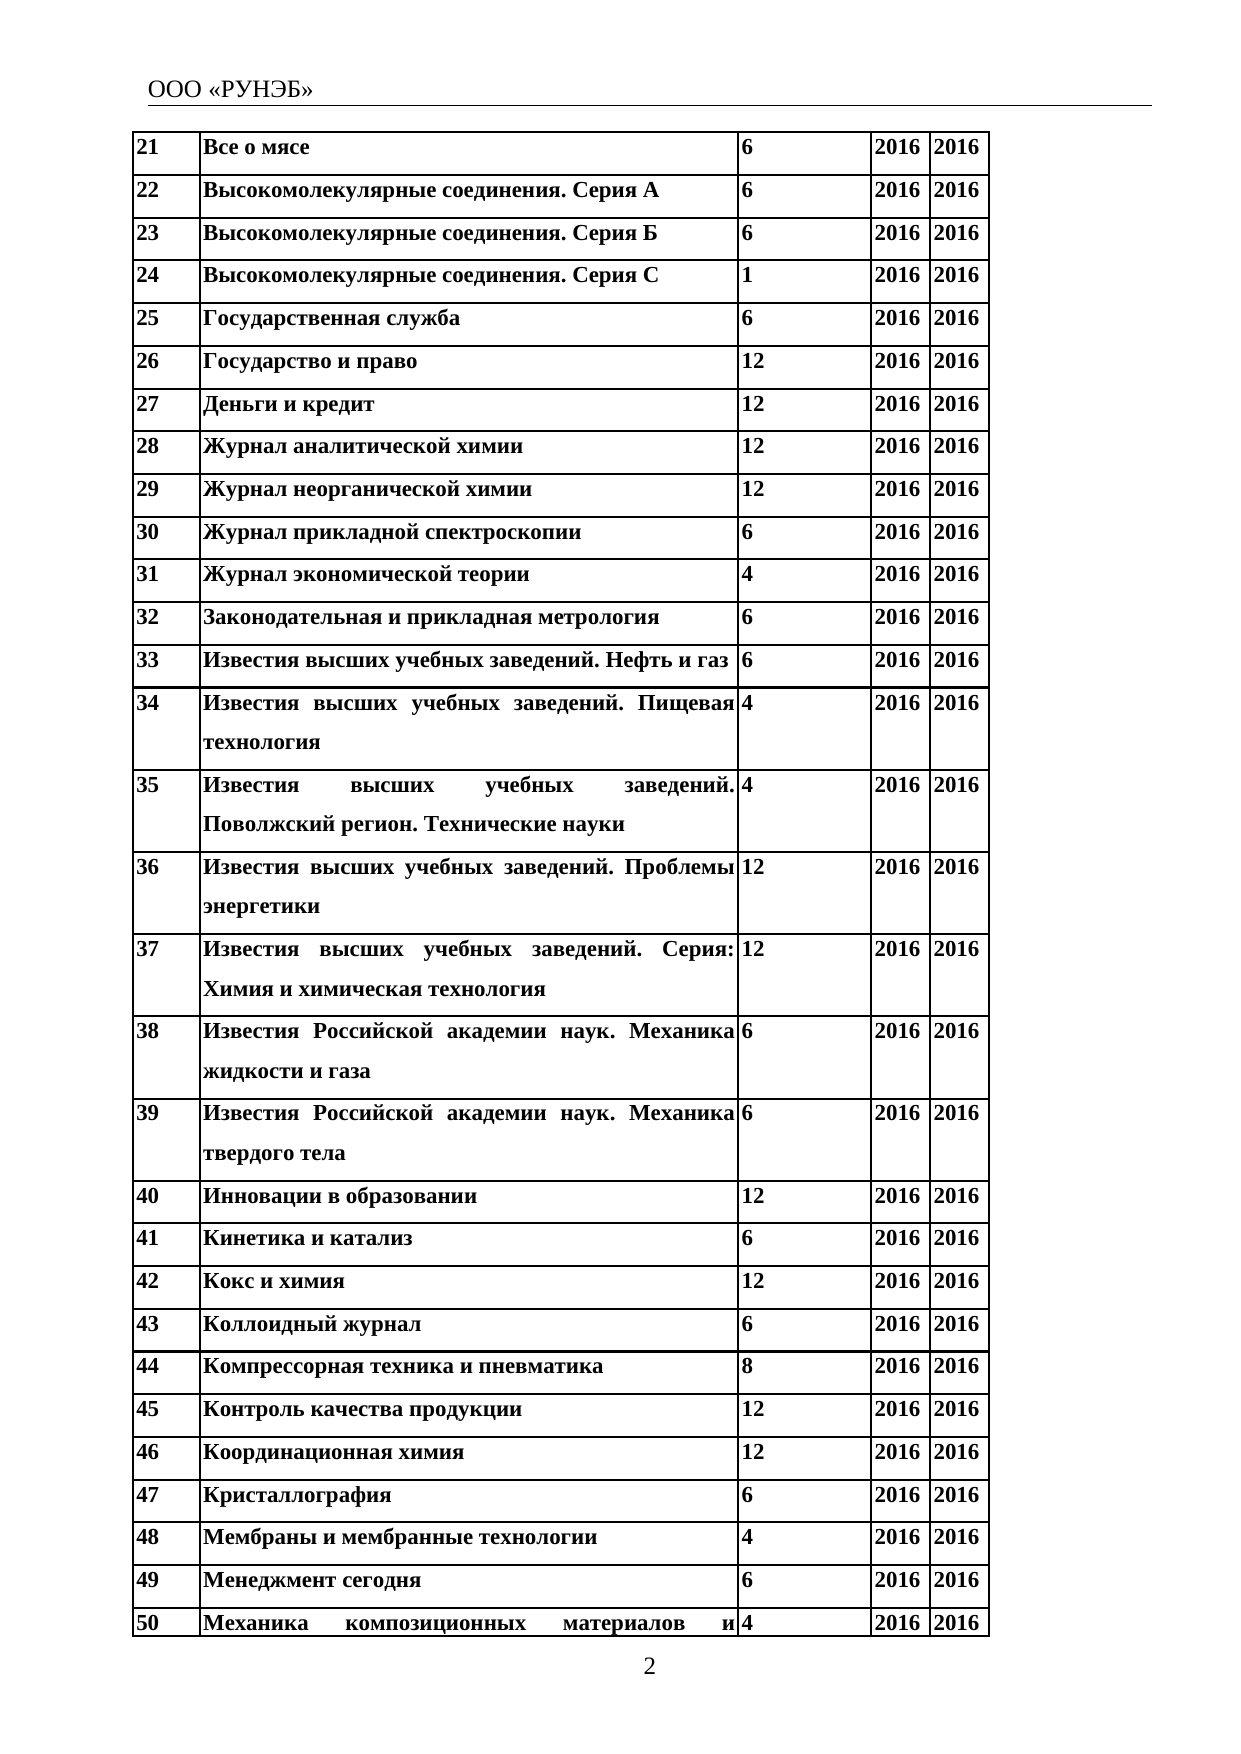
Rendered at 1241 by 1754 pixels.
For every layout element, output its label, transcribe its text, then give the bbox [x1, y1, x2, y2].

table_cell 48 [134, 1523, 199, 1564]
table_cell Кинетика и катализ [201, 1224, 737, 1265]
table_cell 2016 [872, 1017, 929, 1097]
table_cell 30 [134, 518, 199, 558]
table_cell Государство и право [201, 347, 737, 387]
table_cell 2016 [872, 1267, 929, 1308]
table_cell 2016 [931, 1566, 988, 1607]
table_cell 6 [739, 1100, 870, 1179]
table_cell Известия высших учебных заведений. Пищевая технология [201, 689, 737, 769]
table_cell Коллоидный журнал [201, 1310, 737, 1350]
table_cell 2016 [872, 1438, 929, 1478]
table_cell 2016 [872, 347, 929, 387]
table_cell 2016 [872, 1395, 929, 1436]
table_cell 45 [134, 1395, 199, 1436]
table_cell 2016 [872, 219, 929, 259]
table_cell 2016 [931, 689, 988, 769]
table_cell Известия Российской академии наук. Механика жидкости и газа [201, 1017, 737, 1097]
table_cell 25 [134, 304, 199, 345]
table_cell 6 [739, 1310, 870, 1350]
table_cell 6 [739, 1566, 870, 1607]
table_cell 4 [739, 771, 870, 851]
table_cell 8 [739, 1353, 870, 1393]
table_cell 1 [739, 261, 870, 302]
table_cell 2016 [931, 219, 988, 259]
table_cell 26 [134, 347, 199, 387]
table_cell 43 [134, 1310, 199, 1350]
table_cell 2016 [931, 261, 988, 302]
table_cell Законодательная и прикладная метрология [201, 603, 737, 644]
table_cell Государственная служба [201, 304, 737, 345]
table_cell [201, 1609, 737, 1635]
table_cell 2016 [872, 603, 929, 644]
table_cell 2016 [931, 1481, 988, 1521]
table_cell 2016 [872, 1224, 929, 1265]
table_cell 2016 [931, 1609, 988, 1635]
table_cell 12 [739, 1438, 870, 1478]
table_cell 32 [134, 603, 199, 644]
table_cell 2016 [872, 1566, 929, 1607]
table_cell Инновации в образовании [201, 1182, 737, 1222]
table_cell 6 [739, 133, 870, 174]
table_cell Деньги и кредит [201, 390, 737, 430]
table_cell 2016 [931, 304, 988, 345]
table_cell 34 [134, 689, 199, 769]
table_cell Координационная химия [201, 1438, 737, 1478]
table_cell 6 [739, 518, 870, 558]
table_cell 6 [739, 1481, 870, 1521]
table_cell 24 [134, 261, 199, 302]
table_cell 23 [134, 219, 199, 259]
table_cell 27 [134, 390, 199, 430]
table_cell 2016 [931, 1395, 988, 1436]
table_cell 12 [739, 347, 870, 387]
table_cell 50 [134, 1609, 199, 1635]
table_cell 12 [739, 853, 870, 933]
table_cell Высокомолекулярные соединения. Серия С [201, 261, 737, 302]
table_cell Кокс и химия [201, 1267, 737, 1308]
table_cell Журнал аналитической химии [201, 432, 737, 473]
table_cell 12 [739, 1267, 870, 1308]
table_cell 2016 [931, 1438, 988, 1478]
table_cell 6 [739, 646, 870, 686]
table_cell 2016 [872, 1609, 929, 1635]
table_cell 44 [134, 1353, 199, 1393]
table_cell 6 [739, 219, 870, 259]
table_cell 2016 [872, 689, 929, 769]
table_cell 4 [739, 1609, 870, 1635]
table_cell 2016 [931, 1182, 988, 1222]
table_cell Известия высших учебных заведений. Серия: Химия и химическая технология [201, 935, 737, 1015]
table_cell 2016 [931, 853, 988, 933]
table_cell 6 [739, 304, 870, 345]
table_cell 2016 [872, 518, 929, 558]
table_cell 2016 [931, 1224, 988, 1265]
table_cell 2016 [931, 432, 988, 473]
table_cell Компрессорная техника и пневматика [201, 1353, 737, 1393]
table_cell 2016 [872, 304, 929, 345]
table_cell 2016 [872, 1310, 929, 1350]
table_cell 40 [134, 1182, 199, 1222]
table_cell 2016 [872, 1100, 929, 1179]
table_cell 2016 [931, 1267, 988, 1308]
table_cell 12 [739, 935, 870, 1015]
table_cell 12 [739, 432, 870, 473]
table_cell 6 [739, 176, 870, 217]
table_cell Кристаллография [201, 1481, 737, 1521]
table_cell 33 [134, 646, 199, 686]
table_cell 41 [134, 1224, 199, 1265]
table_cell Контроль качества продукции [201, 1395, 737, 1436]
table_cell Мембраны и мембранные технологии [201, 1523, 737, 1564]
table_cell 2016 [931, 1523, 988, 1564]
table_cell 2016 [872, 261, 929, 302]
table_cell 12 [739, 390, 870, 430]
table_cell 2016 [931, 603, 988, 644]
table_cell 42 [134, 1267, 199, 1308]
table_cell 2016 [931, 133, 988, 174]
table_cell Менеджмент сегодня [201, 1566, 737, 1607]
table_cell 2016 [931, 1310, 988, 1350]
table_cell Журнал экономической теории [201, 560, 737, 601]
table_cell 12 [739, 1182, 870, 1222]
table_cell 31 [134, 560, 199, 601]
table_cell 2016 [931, 475, 988, 516]
table_cell Известия высших учебных заведений. Проблемы энергетики [201, 853, 737, 933]
table_cell 2016 [931, 935, 988, 1015]
table_cell 2016 [872, 935, 929, 1015]
table_cell Все о мясе [201, 133, 737, 174]
table_cell 2016 [872, 133, 929, 174]
table_cell 6 [739, 603, 870, 644]
table_cell 12 [739, 1395, 870, 1436]
table_cell 36 [134, 853, 199, 933]
table_cell 47 [134, 1481, 199, 1521]
table_cell Журнал прикладной спектроскопии [201, 518, 737, 558]
table_cell 2016 [872, 1353, 929, 1393]
table_cell 2016 [872, 771, 929, 851]
table_cell 4 [739, 1523, 870, 1564]
table_cell 2016 [872, 1182, 929, 1222]
table_cell Журнал неорганической химии [201, 475, 737, 516]
table_cell Высокомолекулярные соединения. Серия А [201, 176, 737, 217]
table_cell 2016 [931, 347, 988, 387]
table_cell 2016 [872, 176, 929, 217]
table_cell 12 [739, 475, 870, 516]
table_cell 6 [739, 1224, 870, 1265]
table_cell 2016 [872, 475, 929, 516]
table_cell 2016 [872, 1481, 929, 1521]
table_cell 38 [134, 1017, 199, 1097]
table_cell 2016 [872, 646, 929, 686]
table_cell Высокомолекулярные соединения. Серия Б [201, 219, 737, 259]
table_cell 2016 [931, 176, 988, 217]
table_cell 37 [134, 935, 199, 1015]
table_cell 29 [134, 475, 199, 516]
table_cell 2016 [872, 853, 929, 933]
table_cell 2016 [872, 390, 929, 430]
table_cell Известия высших учебных заведений. Нефть и газ [201, 646, 737, 686]
table_cell 28 [134, 432, 199, 473]
table_cell 2016 [931, 390, 988, 430]
table_cell 49 [134, 1566, 199, 1607]
table_cell 2016 [931, 1017, 988, 1097]
table_cell 2016 [872, 1523, 929, 1564]
table_cell Известия Российской академии наук. Механика твердого тела [201, 1100, 737, 1179]
table_cell 35 [134, 771, 199, 851]
table_cell 46 [134, 1438, 199, 1478]
table_cell 2016 [931, 560, 988, 601]
table_cell 2016 [931, 771, 988, 851]
table_cell 2016 [931, 646, 988, 686]
table_cell 4 [739, 560, 870, 601]
table_cell Известия высших учебных заведений. Поволжский регион. Технические науки [201, 771, 737, 851]
table_cell 22 [134, 176, 199, 217]
table_cell 2016 [931, 1100, 988, 1179]
table_cell 21 [134, 133, 199, 174]
table_cell 39 [134, 1100, 199, 1179]
table_cell 2016 [931, 518, 988, 558]
table_cell 2016 [872, 432, 929, 473]
table_cell 4 [739, 689, 870, 769]
table_cell 2016 [931, 1353, 988, 1393]
table_cell 2016 [872, 560, 929, 601]
table_cell 6 [739, 1017, 870, 1097]
